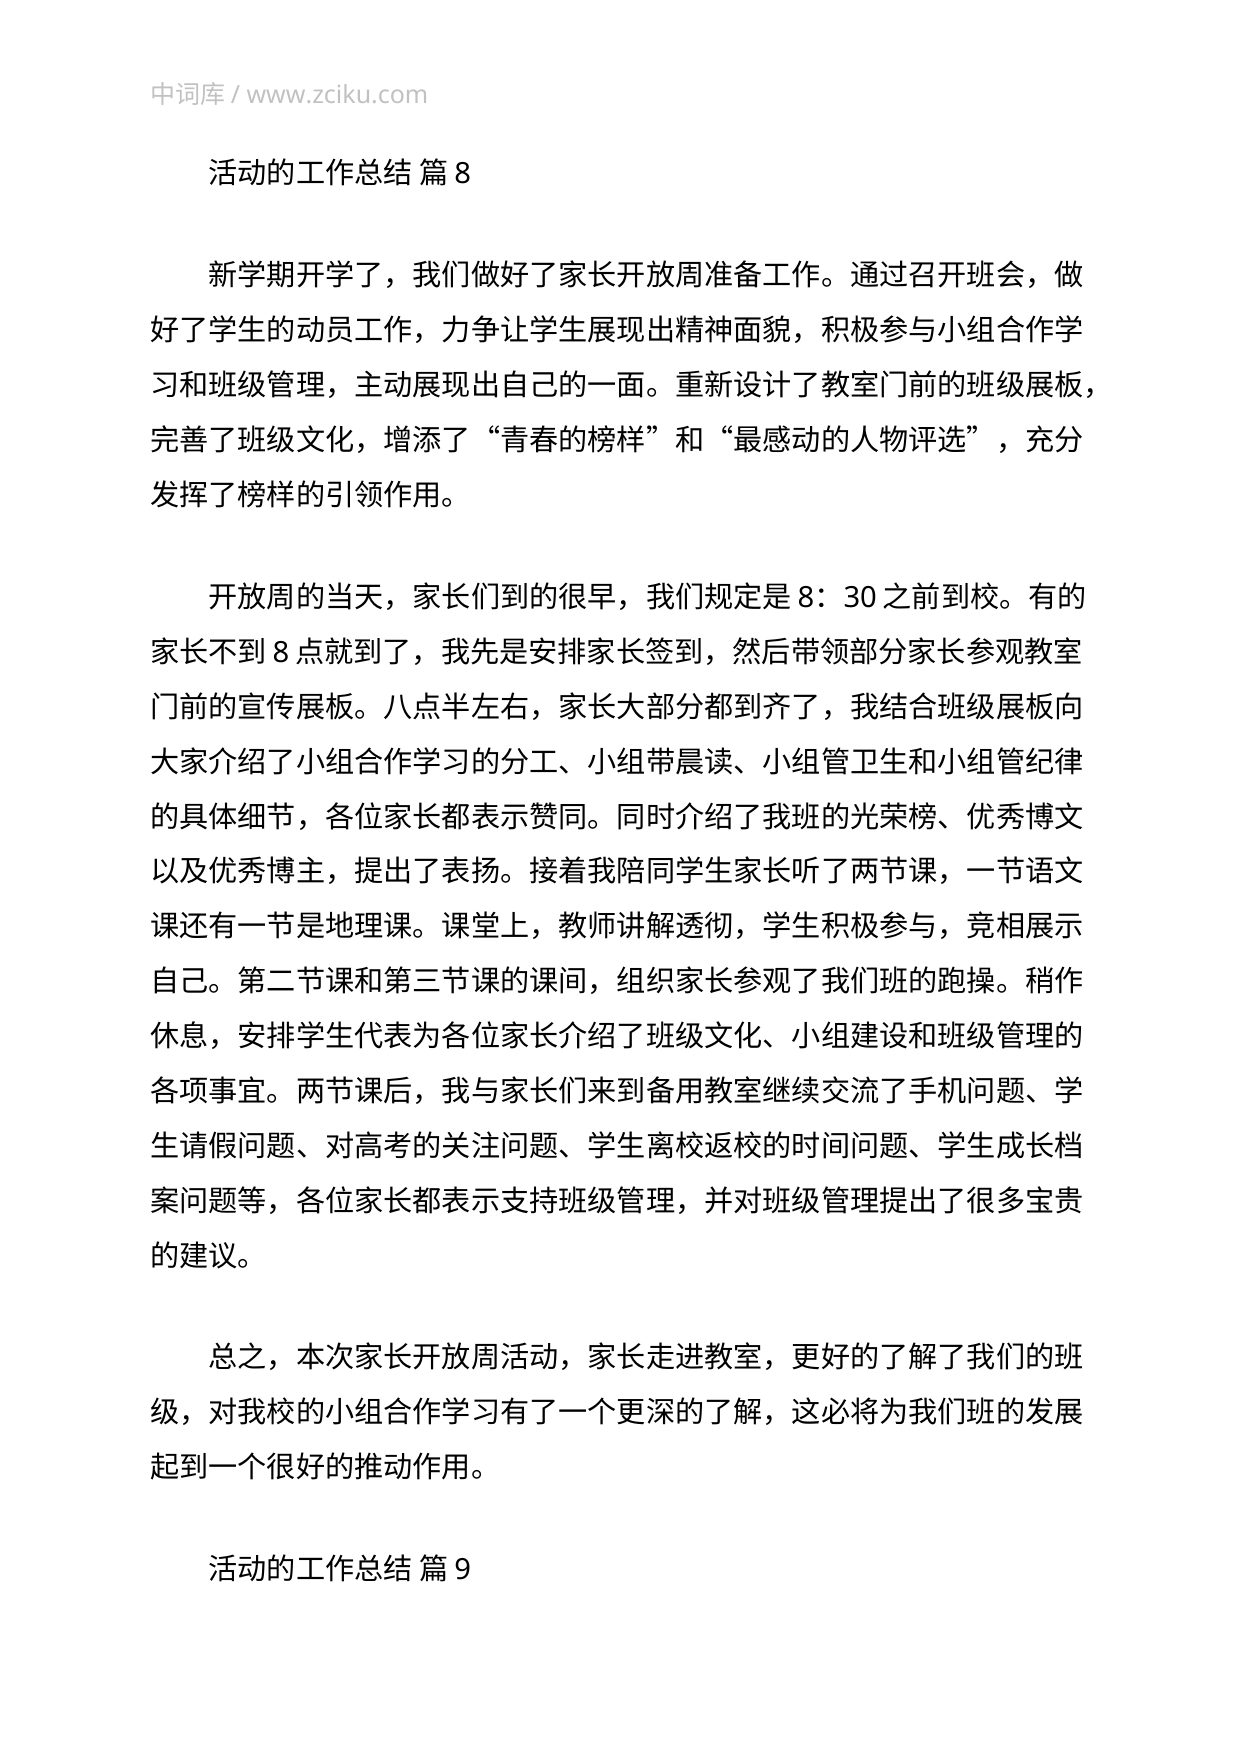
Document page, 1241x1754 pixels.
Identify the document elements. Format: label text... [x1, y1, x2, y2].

text 活动的工作总结 篇8 [150, 150, 1090, 192]
text 总之，本次家长开放周活动，家长走进教室，更好的了解了我们的班级，对我校的小组合作学习有了一个更深的了解，这必将为我们班的发展起到一个很好的推动作用。 [150, 1334, 1090, 1486]
text 活动的工作总结 篇9 [150, 1546, 1090, 1588]
text 新学期开学了，我们做好了家长开放周准备工作。通过召开班会，做好了学生的动员工作，力争让学生展现出精神面貌，积极参与小组合作学习和班级管理，主动展现出自己的一面。重新设计了教室门前的班级展板，完善了班级文化，增添了“青春的榜样”和“最感动的人物评选”，充分发挥了榜样的引领作用。 [150, 252, 1090, 514]
text 开放周的当天，家长们到的很早，我们规定是8：30之前到校。有的家长不到8点就到了，我先是安排家长签到，然后带领部分家长参观教室门前的宣传展板。八点半左右，家长大部分都到齐了，我结合班级展板向大家介绍了小组合作学习的分工、小组带晨读、小组管卫生和小组管纪律的具体细节，各位家长都表示赞同。同时介绍了我班的光荣榜、优秀博文以及优秀博主，提出了表扬。接着我陪同学生家长听了两节课，一节语文课还有一节是地理课。课堂上，教师讲解透彻，学生积极参与，竞相展示自己。第二节课和第三节课的课间，组织家长参观了我们班的跑操。稍作休息，安排学生代表为各位家长介绍了班级文化、小组建设和班级管理的各项事宜。两节课后，我与家长们来到备用教室继续交流了手机问题、学生请假问题、对高考的关注问题、学生离校返校的时间问题、学生成长档案问题等，各位家长都表示支持班级管理，并对班级管理提出了很多宝贵的建议。 [150, 573, 1090, 1274]
